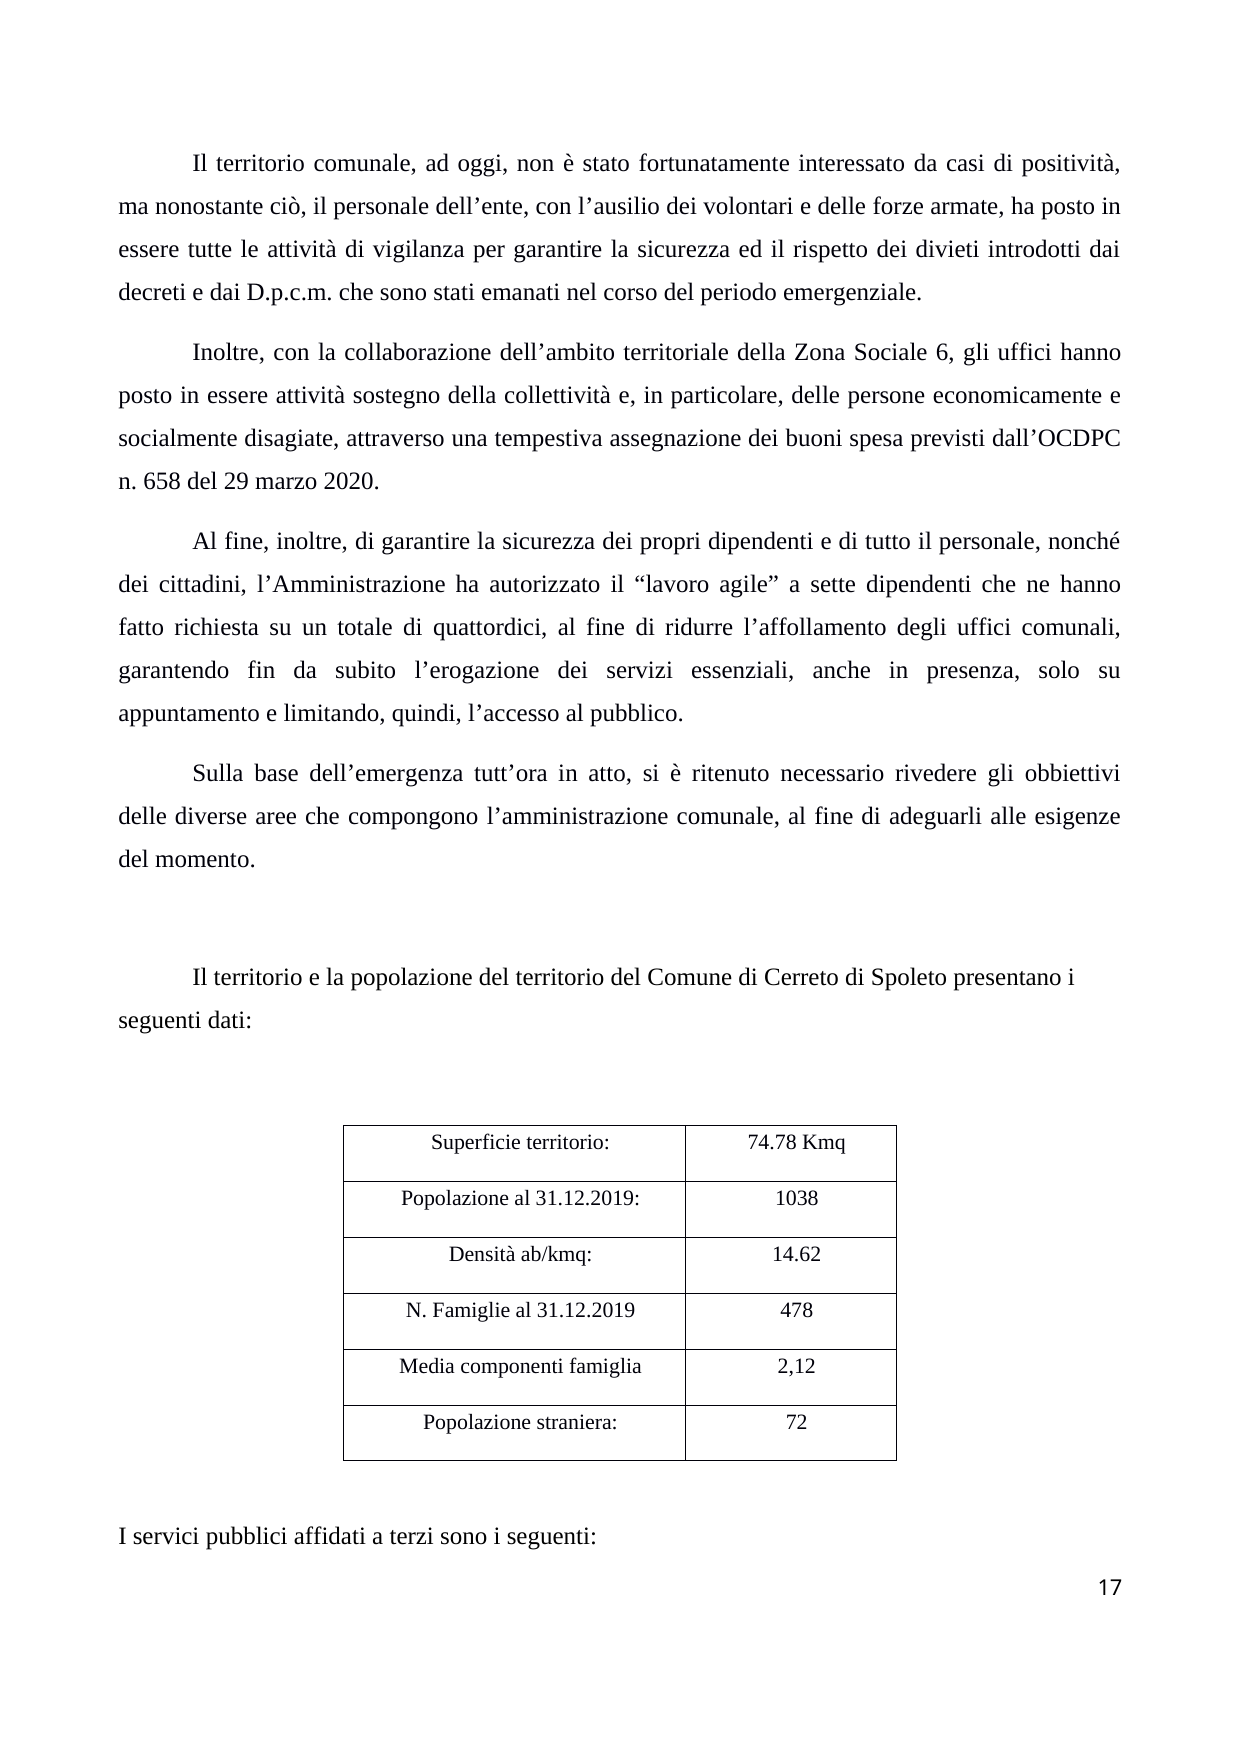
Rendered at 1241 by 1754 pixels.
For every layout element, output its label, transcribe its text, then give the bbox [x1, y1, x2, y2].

table_cell Popolazione al 31.12.2019: [344, 1182, 685, 1237]
text Il territorio comunale, ad oggi, non è stato fortunatamente interessato da casi di positività, ma nonostante ciò, il personale dell’ente, con l’ausilio dei volontari e delle forze armate, ha posto in essere tutte le attività di vigilanza per garantire la sicurezza ed il rispetto dei divieti introdotti dai decreti e dai D.p.c.m. che sono stati emanati nel corso del periodo emergenziale. [118, 148, 1122, 306]
table_cell 2,12 [686, 1350, 896, 1404]
table_cell 14.62 [686, 1238, 896, 1293]
table_cell Media componenti famiglia [344, 1350, 685, 1404]
table_header Superficie territorio: [344, 1126, 685, 1181]
table_cell 1038 [686, 1182, 896, 1237]
table_cell N. Famiglie al 31.12.2019 [344, 1294, 685, 1348]
table_cell Popolazione straniera: [344, 1406, 685, 1460]
text I servici pubblici affidati a terzi sono i seguenti: [118, 1521, 1122, 1550]
text Al fine, inoltre, di garantire la sicurezza dei propri dipendenti e di tutto il personale, nonché dei cittadini, l’Amministrazione ha autorizzato il “lavoro agile” a sette dipendenti che ne hanno fatto richiesta su un totale di quattordici, al fine di ridurre l’affollamento degli uffici comunali, garantendo fin da subito l’erogazione dei servizi essenziali, anche in presenza, solo su appuntamento e limitando, quindi, l’accesso al pubblico. [118, 526, 1122, 727]
text Inoltre, con la collaborazione dell’ambito territoriale della Zona Sociale 6, gli uffici hanno posto in essere attività sostegno della collettività e, in particolare, delle persone economicamente e socialmente disagiate, attraverso una tempestiva assegnazione dei buoni spesa previsti dall’OCDPC n. 658 del 29 marzo 2020. [118, 337, 1122, 495]
text Il territorio e la popolazione del territorio del Comune di Cerreto di Spoleto presentano i seguenti dati: [118, 962, 1122, 1034]
table_cell Densità ab/kmq: [344, 1238, 685, 1293]
text Sulla base dell’emergenza tutt’ora in atto, si è ritenuto necessario rivedere gli obbiettivi delle diverse aree che compongono l’amministrazione comunale, al fine di adeguarli alle esigenze del momento. [118, 758, 1122, 873]
table_cell 72 [686, 1406, 896, 1460]
table_header 74.78 Kmq [686, 1126, 896, 1181]
table_cell 478 [686, 1294, 896, 1348]
